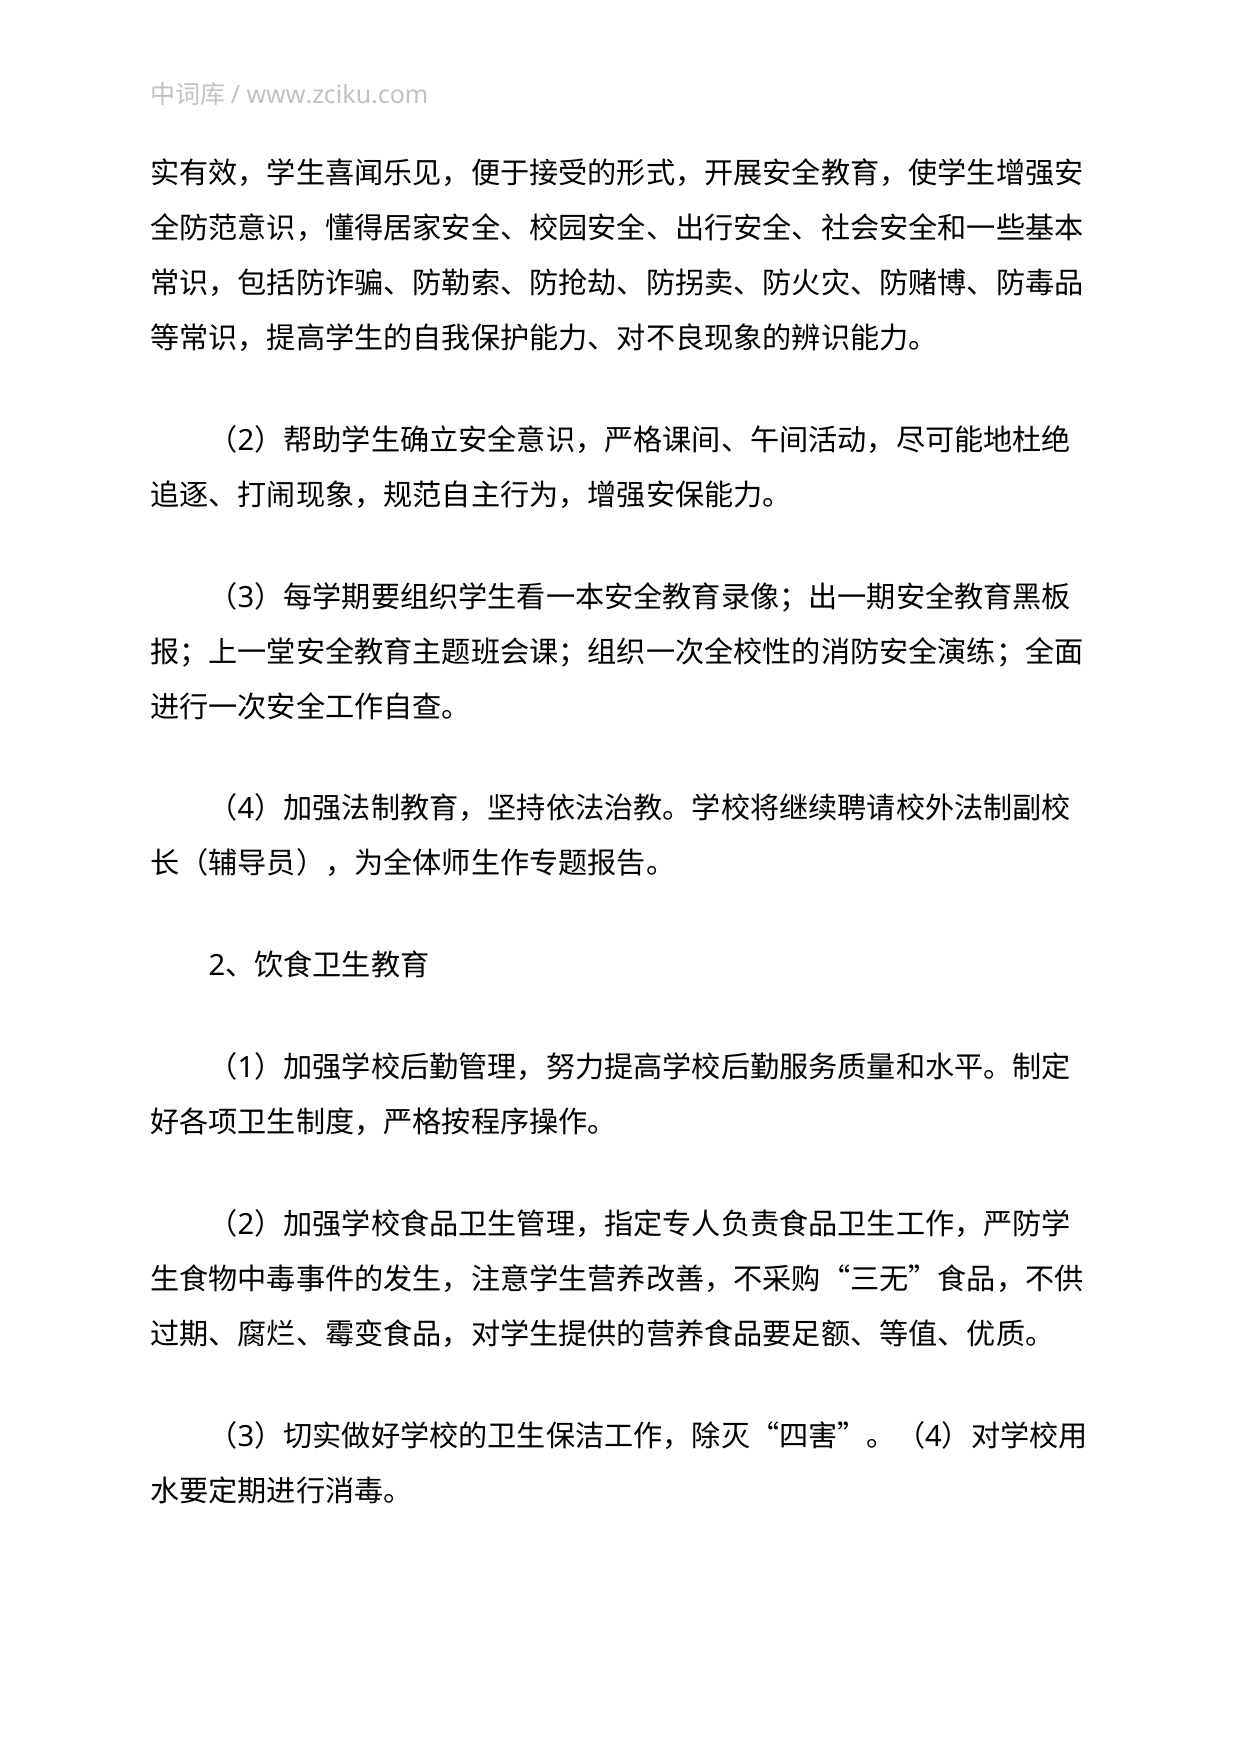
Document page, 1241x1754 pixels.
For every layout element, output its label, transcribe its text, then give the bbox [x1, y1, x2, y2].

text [150, 150, 1090, 357]
text （2）加强学校食品卫生管理，指定专人负责食品卫生工作，严防学生食物中毒事件的发生，注意学生营养改善，不采购“三无”食品，不供过期、腐烂、霉变食品，对学生提供的营养食品要足额、等值、优质。 [150, 1200, 1090, 1353]
text 2、饮食卫生教育 [150, 942, 1090, 984]
text （2）帮助学生确立安全意识，严格课间、午间活动，尽可能地杜绝追逐、打闹现象，规范自主行为，增强安保能力。 [150, 416, 1090, 514]
text （4）加强法制教育，坚持依法治教。学校将继续聘请校外法制副校长（辅导员），为全体师生作专题报告。 [150, 785, 1090, 882]
text （1）加强学校后勤管理，努力提高学校后勤服务质量和水平。制定好各项卫生制度，严格按程序操作。 [150, 1044, 1090, 1141]
text （3）切实做好学校的卫生保洁工作，除灭“四害”。（4）对学校用水要定期进行消毒。 [150, 1412, 1090, 1509]
text （3）每学期要组织学生看一本安全教育录像；出一期安全教育黑板报；上一堂安全教育主题班会课；组织一次全校性的消防安全演练；全面进行一次安全工作自查。 [150, 573, 1090, 725]
